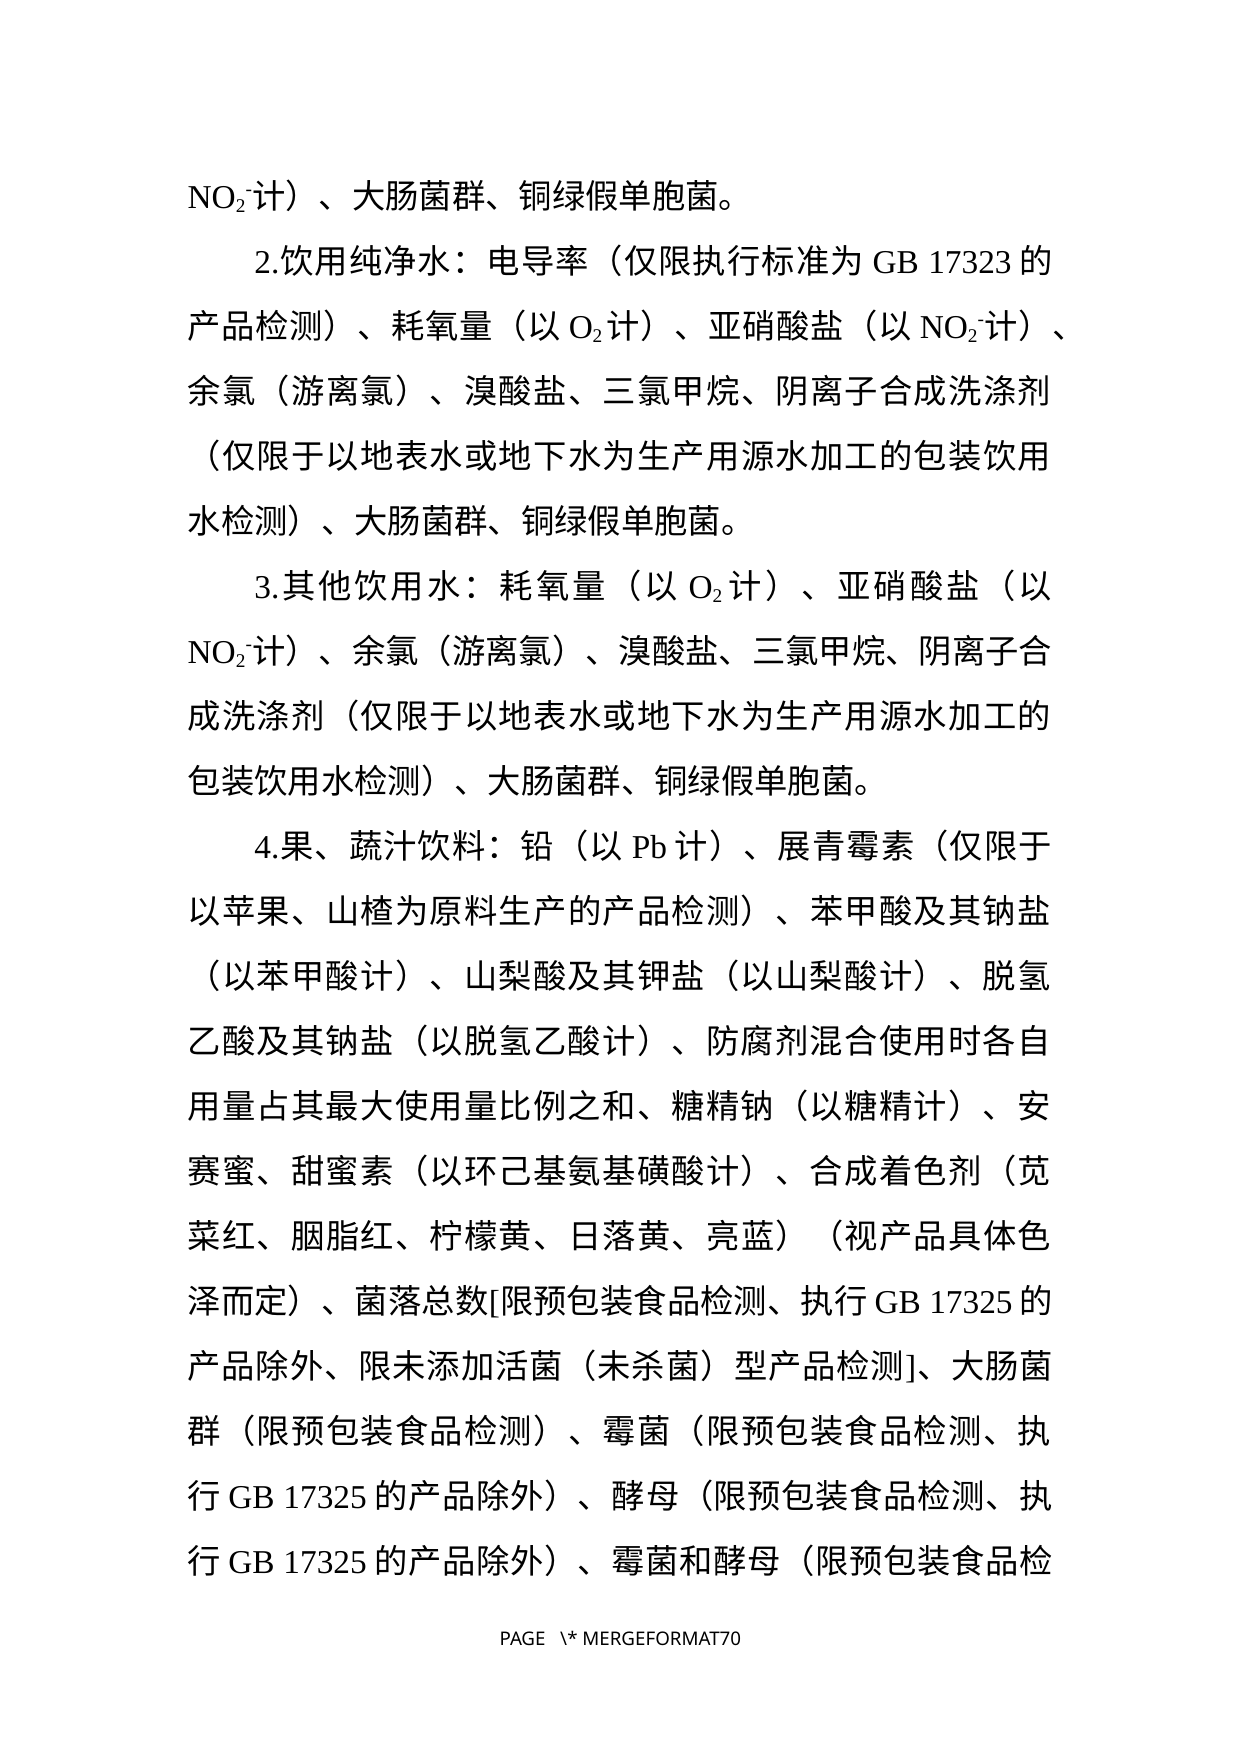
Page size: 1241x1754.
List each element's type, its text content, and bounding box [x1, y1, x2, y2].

text 3.其他饮用水：耗氧量（以O2计）、亚硝酸盐（以NO2-计）、余氯（游离氯）、溴酸盐、三氯甲烷、阴离子合成洗涤剂（仅限于以地表水或地下水为生产用源水加工的包装饮用水检测）、大肠菌群、铜绿假单胞菌。 [187, 552, 1053, 812]
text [187, 162, 1053, 227]
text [187, 812, 1053, 1592]
text 2.饮用纯净水：电导率（仅限执行标准为GB 17323的产品检测）、耗氧量（以O2计）、亚硝酸盐（以NO2-计）、余氯（游离氯）、溴酸盐、三氯甲烷、阴离子合成洗涤剂（仅限于以地表水或地下水为生产用源水加工的包装饮用水检测）、大肠菌群、铜绿假单胞菌。 [187, 227, 1053, 552]
